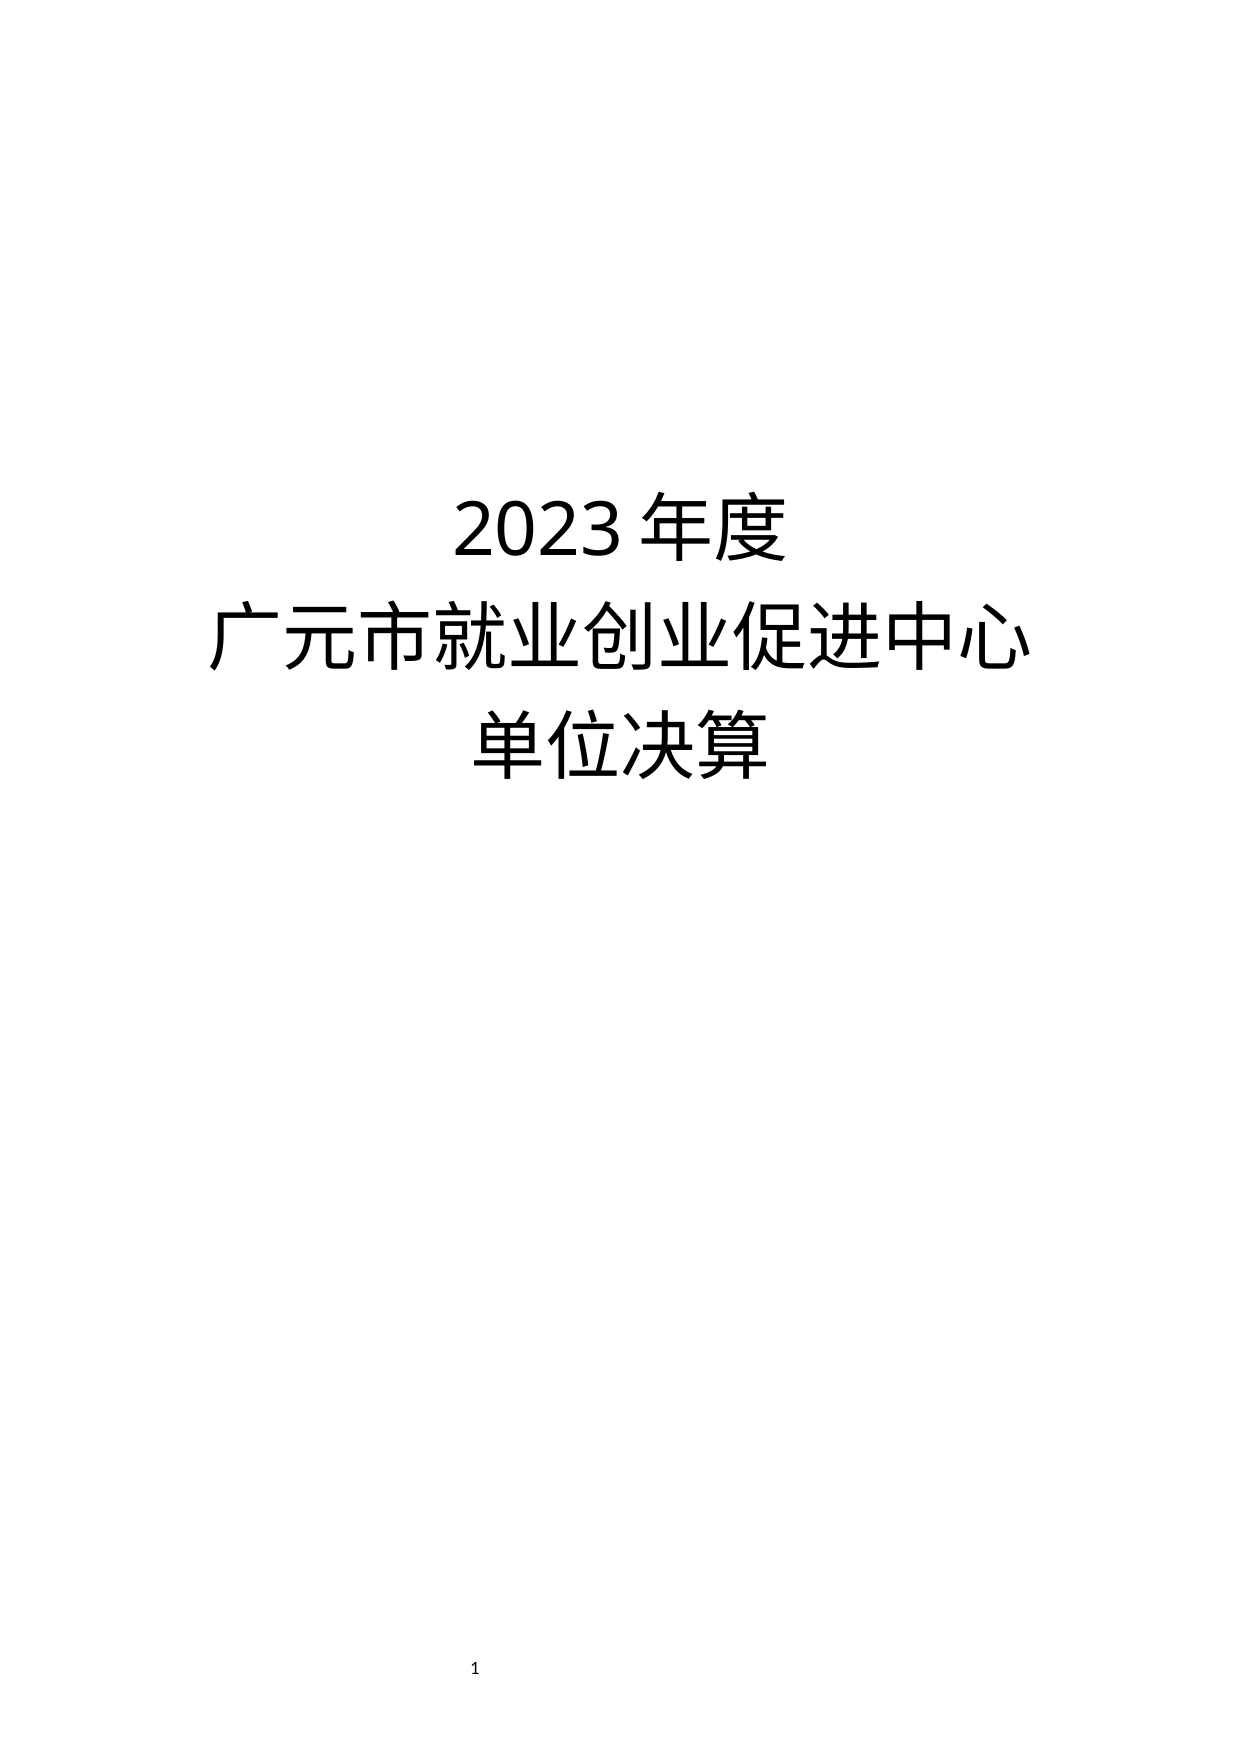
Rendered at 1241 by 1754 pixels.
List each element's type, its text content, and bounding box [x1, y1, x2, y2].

text 2023年度 [187, 468, 1053, 577]
text 广元市就业创业促进中心单位决算 [187, 577, 1053, 795]
